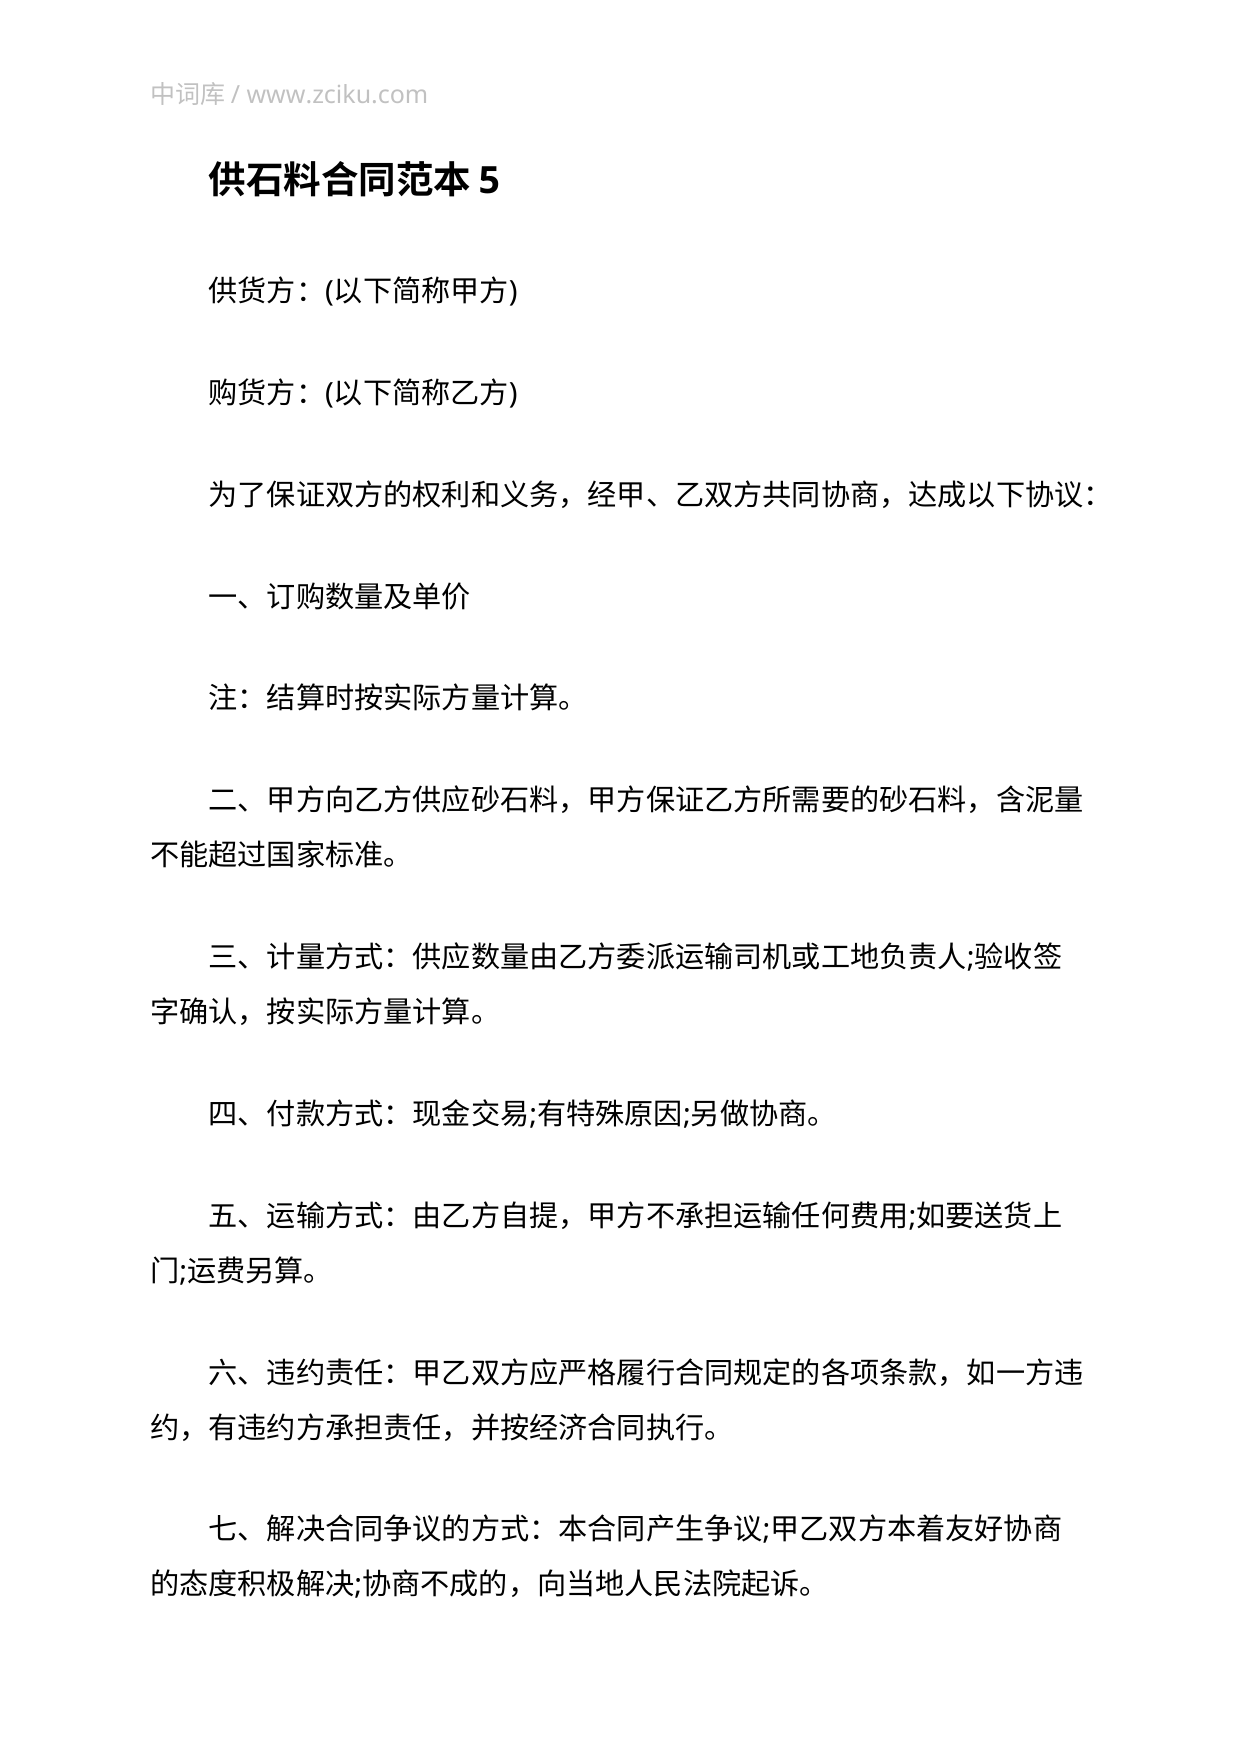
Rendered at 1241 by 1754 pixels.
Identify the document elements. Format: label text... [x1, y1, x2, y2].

text 购货方：(以下简称乙方) [150, 369, 1090, 412]
text 二、甲方向乙方供应砂石料，甲方保证乙方所需要的砂石料，含泥量不能超过国家标准。 [150, 777, 1090, 874]
text 四、付款方式：现金交易;有特殊原因;另做协商。 [150, 1090, 1090, 1133]
text 五、运输方式：由乙方自提，甲方不承担运输任何费用;如要送货上门;运费另算。 [150, 1192, 1090, 1290]
text 为了保证双方的权利和义务，经甲、乙双方共同协商，达成以下协议： [150, 472, 1090, 514]
text 注：结算时按实际方量计算。 [150, 675, 1090, 717]
text 六、违约责任：甲乙双方应严格履行合同规定的各项条款，如一方违约，有违约方承担责任，并按经济合同执行。 [150, 1349, 1090, 1446]
text 三、计量方式：供应数量由乙方委派运输司机或工地负责人;验收签字确认，按实际方量计算。 [150, 933, 1090, 1031]
text 供石料合同范本5 [150, 150, 1090, 204]
text 供货方：(以下简称甲方) [150, 268, 1090, 310]
text 一、订购数量及单价 [150, 573, 1090, 616]
text 七、解决合同争议的方式：本合同产生争议;甲乙双方本着友好协商的态度积极解决;协商不成的，向当地人民法院起诉。 [150, 1506, 1090, 1603]
